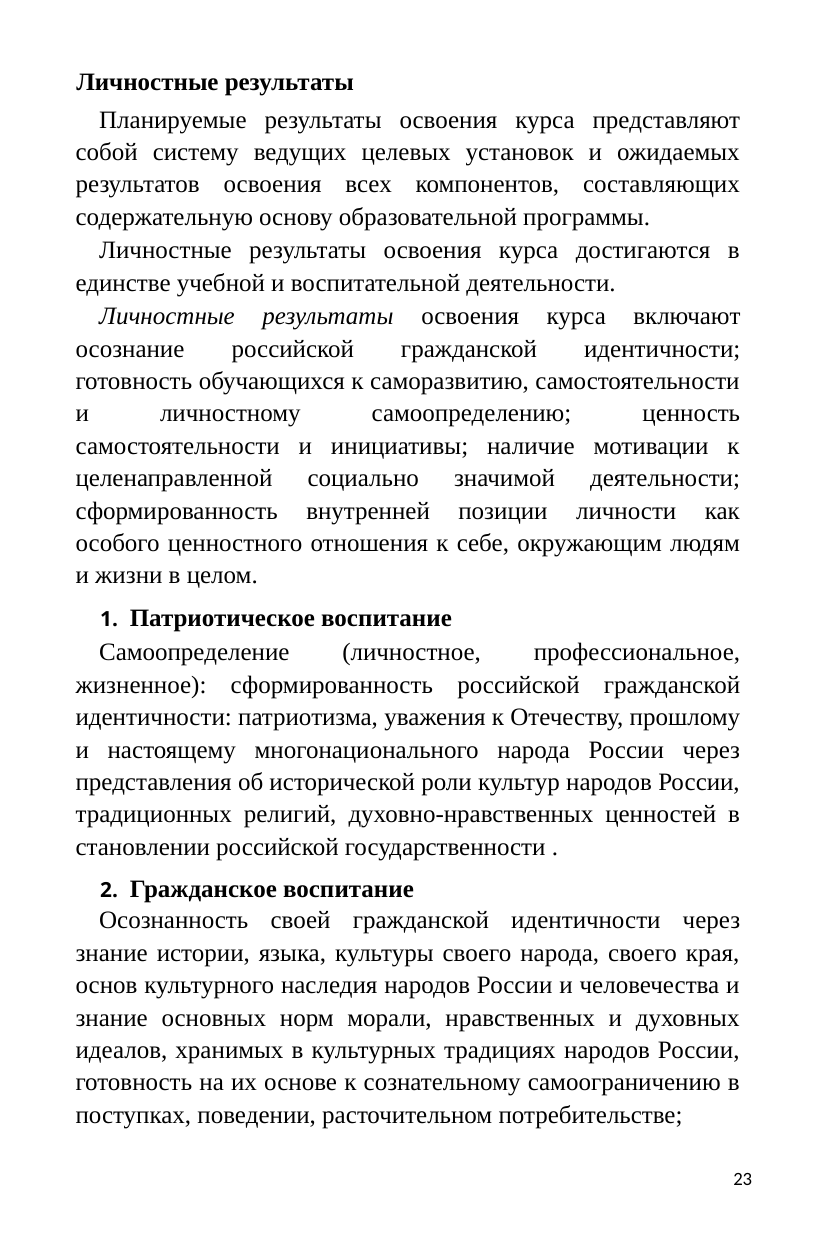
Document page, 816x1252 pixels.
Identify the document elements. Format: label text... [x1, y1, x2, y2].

text Осознанность своей гражданской идентичности через знание истории, языка, культуры своего народа, своего края, основ культурного наследия народов России и человечества и знание основных норм морали, нравственных и духовных идеалов, хранимых в культурных традициях народов России, готовность на их основе к сознательному самоограничению в поступках, поведении, расточительном потребительстве; [75, 905, 740, 1128]
subtitle Личностные результаты [76, 67, 752, 96]
text Планируемые результаты освоения курса представляют собой систему ведущих целевых установок и ожидаемых результатов освоения всех компонентов, составляющих содержательную основу образовательной программы. [75, 105, 740, 231]
text Личностные результаты освоения курса включают осознание российской гражданской идентичности; готовность обучающихся к саморазвитию, самостоятельности и личностному самоопределению; ценность самостоятельности и инициативы; наличие мотивации к целенаправленной социально значимой деятельности; сформированность внутренней позиции личности как особого ценностного отношения к себе, окружающим людям и жизни в целом. [75, 301, 740, 589]
subtitle Гражданское воспитание [100, 874, 752, 903]
subtitle Патриотическое воспитание [100, 603, 752, 633]
text Личностные результаты освоения курса достигаются в единстве учебной и воспитательной деятельности. [75, 235, 740, 297]
text Самоопределение (личностное, профессиональное, жизненное): сформированность российской гражданской идентичности: патриотизма, уважения к Отечеству, прошлому и настоящему многонационального народа России через представления об исторической роли культур народов России, традиционных религий, духовно-нравственных ценностей в становлении российской государственности . [75, 637, 740, 861]
